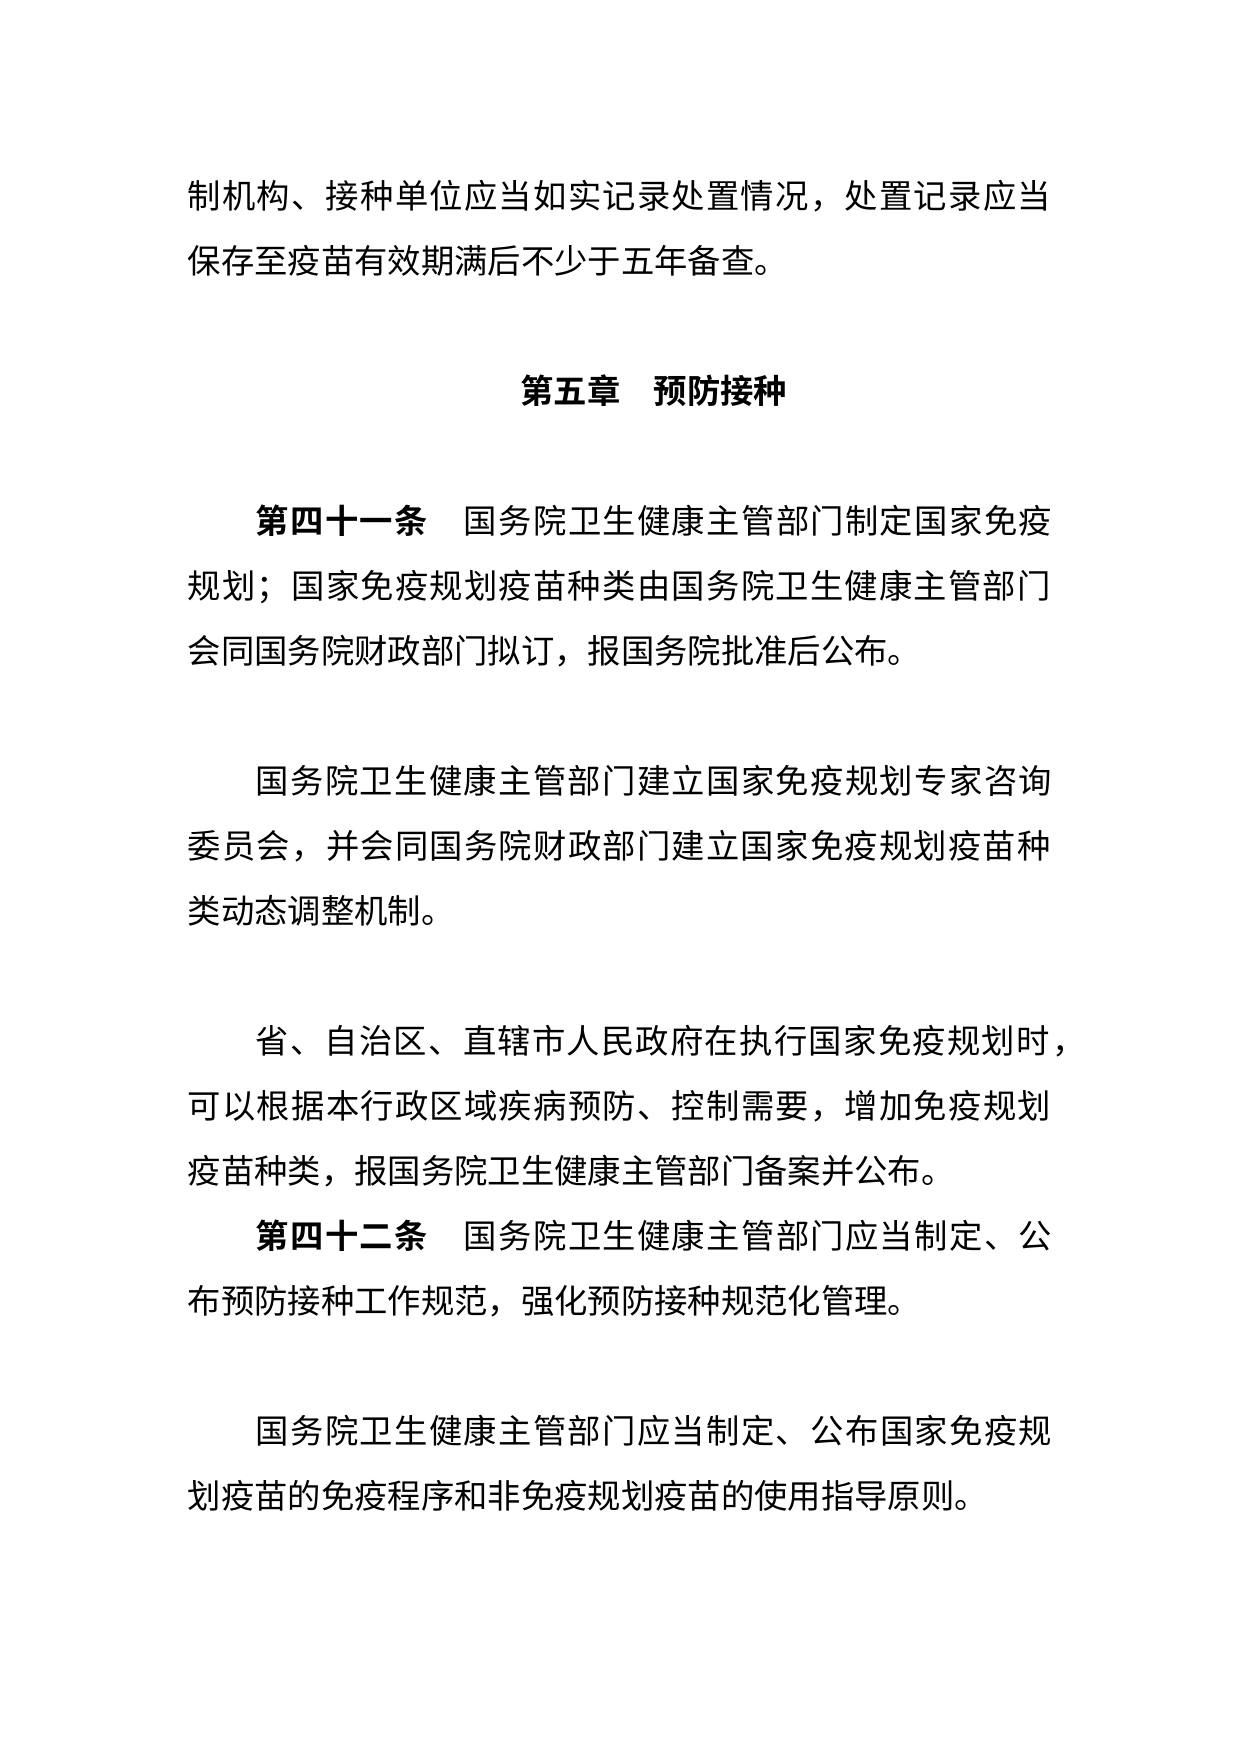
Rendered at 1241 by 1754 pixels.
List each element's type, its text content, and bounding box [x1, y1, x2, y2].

text 国务院卫生健康主管部门应当制定、公布国家免疫规划疫苗的免疫程序和非免疫规划疫苗的使用指导原则。 [187, 1397, 1053, 1527]
text 第四十一条 国务院卫生健康主管部门制定国家免疫规划；国家免疫规划疫苗种类由国务院卫生健康主管部门会同国务院财政部门拟订，报国务院批准后公布。 [187, 487, 1053, 682]
text 第五章 预防接种 [187, 357, 1053, 422]
text 省、自治区、直辖市人民政府在执行国家免疫规划时，可以根据本行政区域疾病预防、控制需要，增加免疫规划疫苗种类，报国务院卫生健康主管部门备案并公布。 [187, 1007, 1053, 1202]
text 第四十二条 国务院卫生健康主管部门应当制定、公布预防接种工作规范，强化预防接种规范化管理。 [187, 1202, 1053, 1332]
text 国务院卫生健康主管部门建立国家免疫规划专家咨询委员会，并会同国务院财政部门建立国家免疫规划疫苗种类动态调整机制。 [187, 747, 1053, 942]
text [187, 162, 1053, 292]
